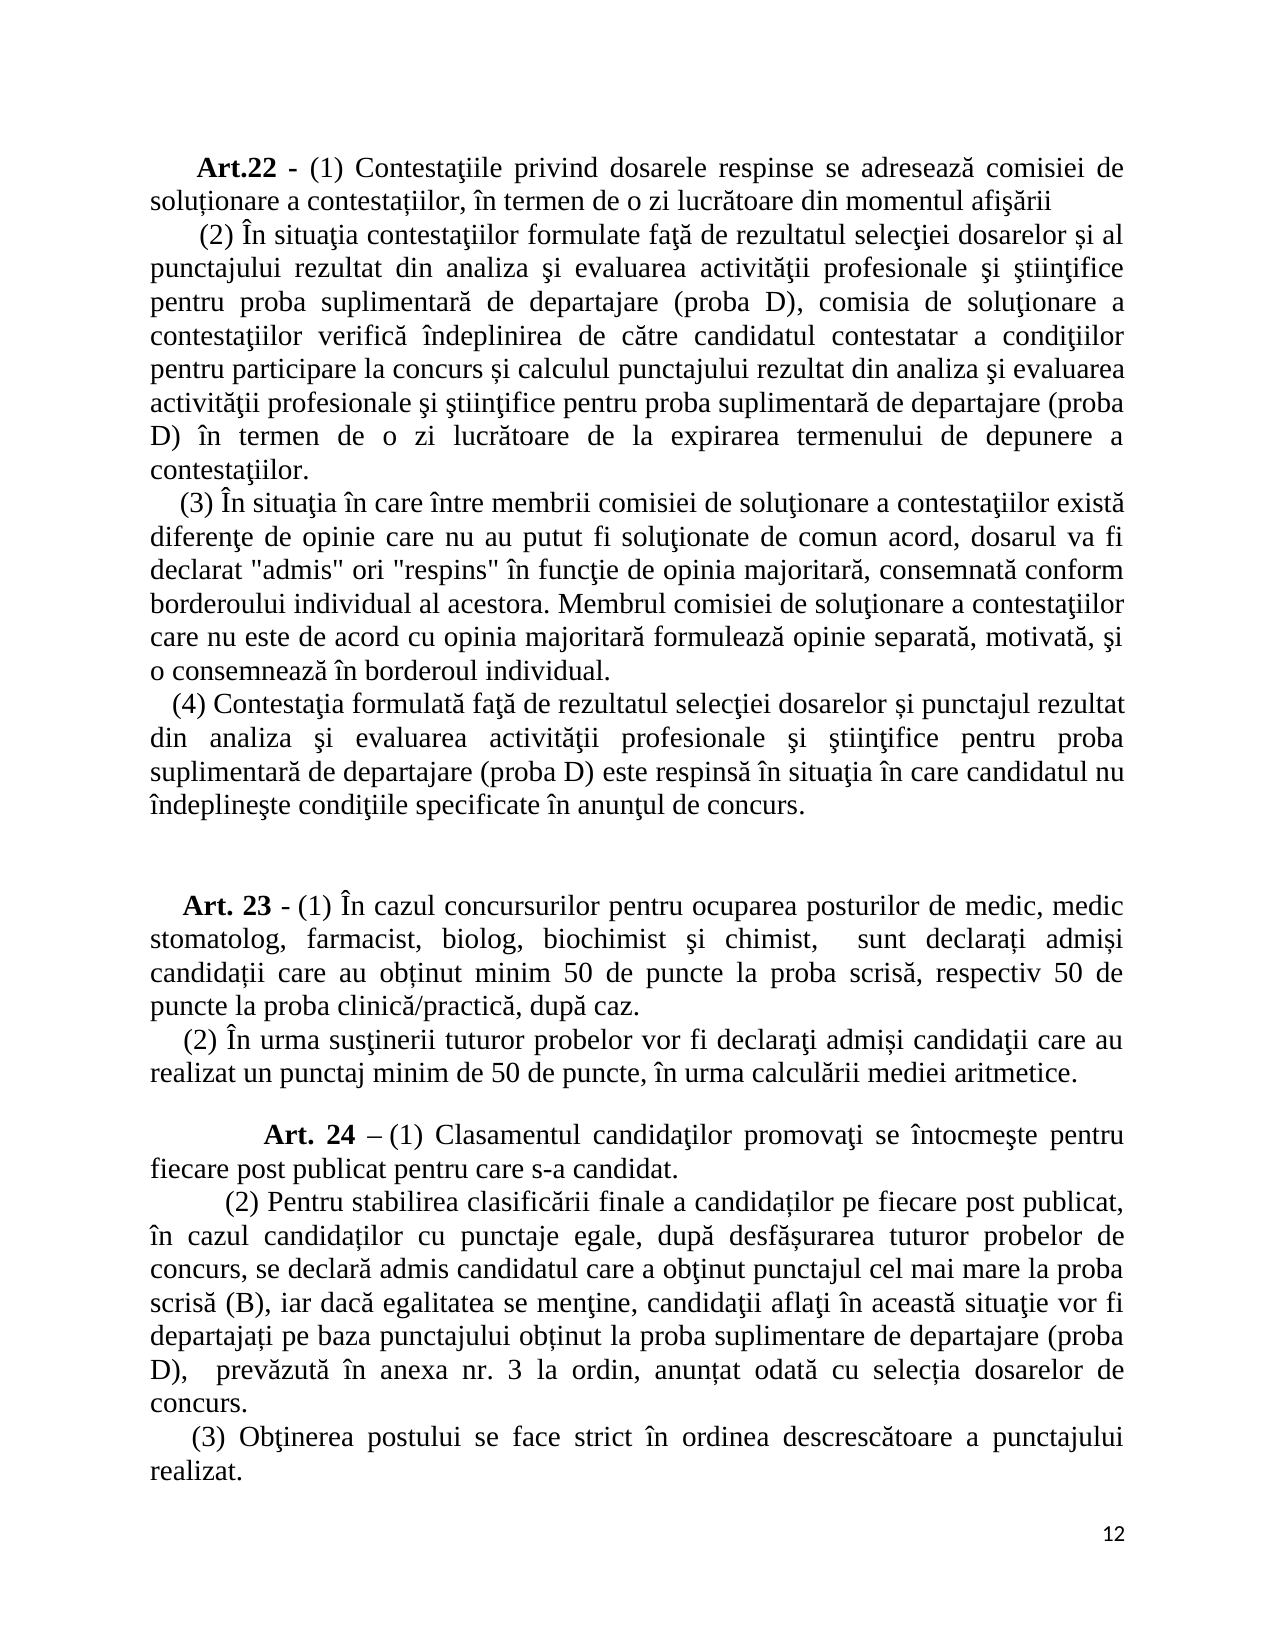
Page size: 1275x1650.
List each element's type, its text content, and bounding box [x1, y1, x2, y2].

text (2) Pentru stabilirea clasificării finale a candidaților pe fiecare post publicat, în cazul candidaților cu punctaje egale, după desfășurarea tuturor probelor de concurs, se declară admis candidatul care a obţinut punctajul cel mai mare la proba scrisă (B), iar dacă egalitatea se menţine, candidaţii aflaţi în această situaţie vor fi departajați pe baza punctajului obținut la proba suplimentare de departajare (proba D), prevăzută în anexa nr. 3 la ordin, anunțat odată cu selecția dosarelor de concurs. [150, 1184, 1125, 1419]
text (4) Contestaţia formulată faţă de rezultatul selecţiei dosarelor și punctajul rezultat din analiza şi evaluarea activităţii profesionale şi ştiinţifice pentru proba suplimentară de departajare (proba D) este respinsă în situaţia în care candidatul nu îndeplineşte condiţiile specificate în anunţul de concurs. [150, 687, 1125, 821]
text (2) În urma susţinerii tuturor probelor vor fi declaraţi admiși candidaţii care au realizat un punctaj minim de 50 de puncte, în urma calculării mediei aritmetice. [150, 1022, 1125, 1089]
text (3) În situaţia în care între membrii comisiei de soluţionare a contestaţiilor există diferenţe de opinie care nu au putut fi soluţionate de comun acord, dosarul va fi declarat "admis" ori "respins" în funcţie de opinia majoritară, consemnată conform borderoului individual al acestora. Membrul comisiei de soluţionare a contestaţiilor care nu este de acord cu opinia majoritară formulează opinie separată, motivată, şi o consemnează în borderoul individual. [150, 485, 1125, 687]
text Art. 23 - (1) În cazul concursurilor pentru ocuparea posturilor de medic, medic stomatolog, farmacist, biolog, biochimist şi chimist, sunt declarați admiși candidații care au obținut minim 50 de puncte la proba scrisă, respectiv 50 de puncte la proba clinică/practică, după caz. [150, 888, 1125, 1022]
text (2) În situaţia contestaţiilor formulate faţă de rezultatul selecţiei dosarelor și al punctajului rezultat din analiza şi evaluarea activităţii profesionale şi ştiinţifice pentru proba suplimentară de departajare (proba D), comisia de soluţionare a contestaţiilor verifică îndeplinirea de către candidatul contestatar a condiţiilor pentru participare la concurs și calculul punctajului rezultat din analiza şi evaluarea activităţii profesionale şi ştiinţifice pentru proba suplimentară de departajare (proba D) în termen de o zi lucrătoare de la expirarea termenului de depunere a contestaţiilor. [150, 217, 1125, 485]
text Art.22 - (1) Contestaţiile privind dosarele respinse se adresează comisiei de soluționare a contestațiilor, în termen de o zi lucrătoare din momentul afişării [150, 150, 1125, 217]
text (3) Obţinerea postului se face strict în ordinea descrescătoare a punctajului realizat. [150, 1419, 1125, 1486]
text Art. 24 – (1) Clasamentul candidaţilor promovaţi se întocmeşte pentru fiecare post publicat pentru care s-a candidat. [150, 1117, 1125, 1184]
